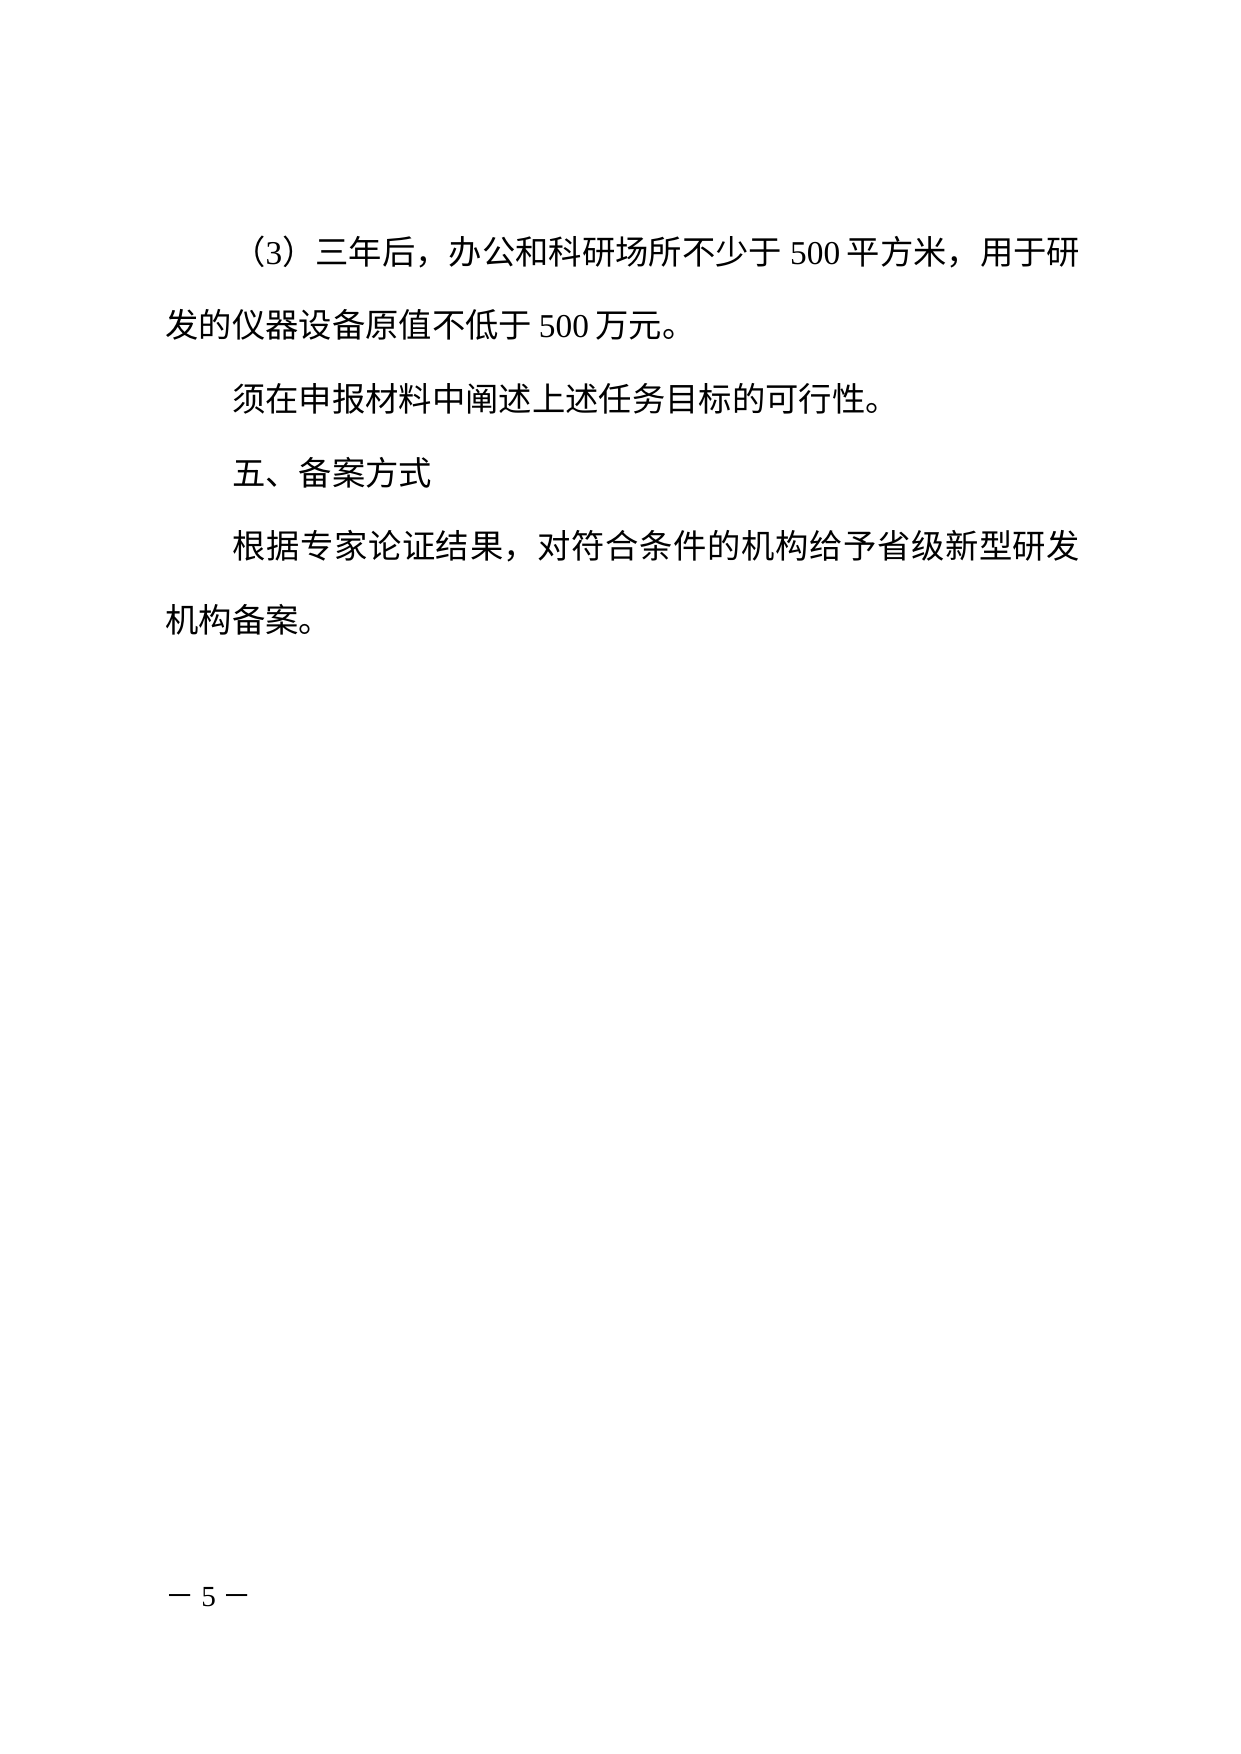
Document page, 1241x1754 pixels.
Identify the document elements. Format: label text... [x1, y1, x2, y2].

text 根据专家论证结果，对符合条件的机构给予省级新型研发机构备案。 [165, 507, 1081, 654]
text 五、备案方式 [165, 434, 1081, 507]
text （3）三年后，办公和科研场所不少于500平方米，用于研发的仪器设备原值不低于500万元。 [165, 213, 1081, 360]
text 须在申报材料中阐述上述任务目标的可行性。 [165, 360, 1081, 434]
